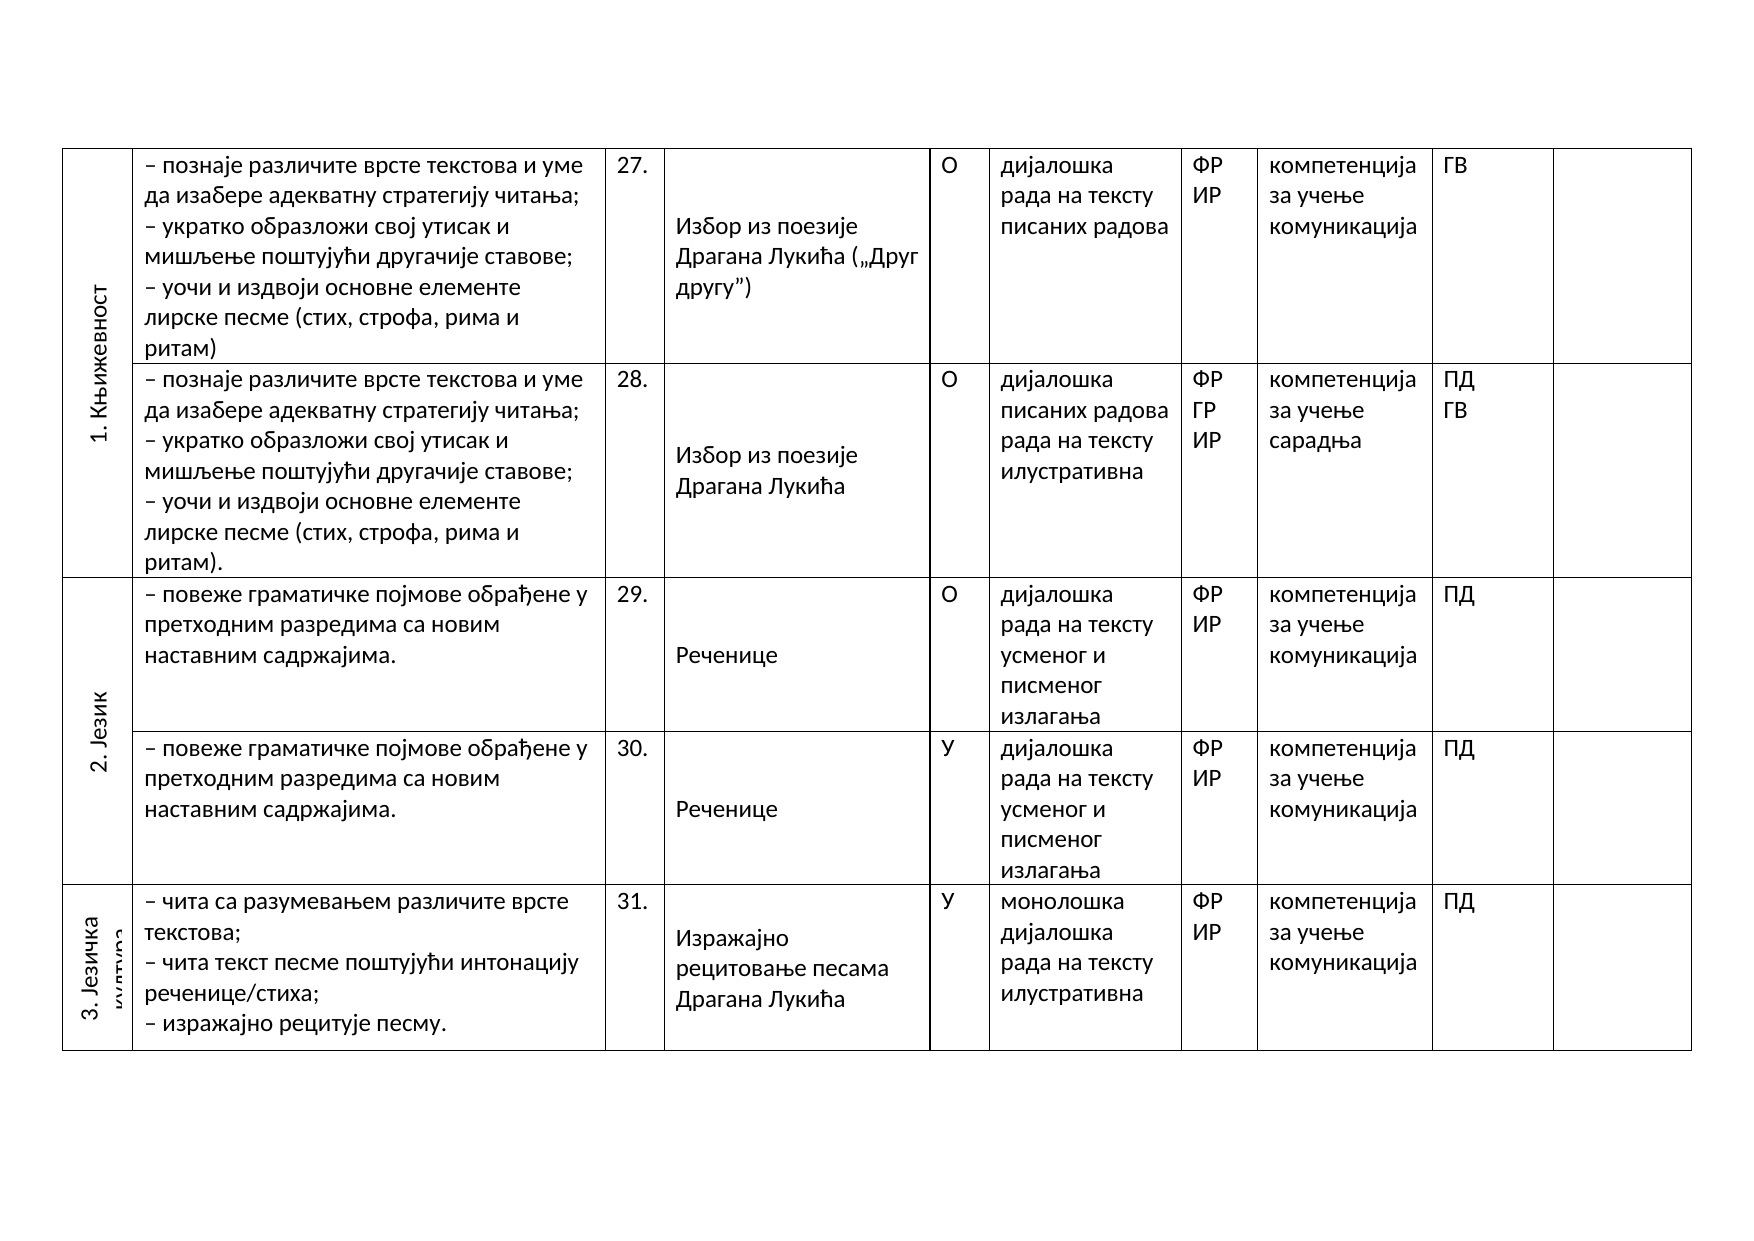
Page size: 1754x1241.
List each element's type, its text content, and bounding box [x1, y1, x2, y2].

table_cell ПД ГВ [1433, 364, 1553, 577]
table_cell ПД [1433, 578, 1553, 731]
table_cell ФР ГР ИР [1182, 364, 1257, 577]
table_cell [1554, 149, 1691, 362]
table_cell дијалошка писаних радова рада на тексту илустративна [990, 364, 1181, 577]
table_cell компетенција за учење комуникација [1258, 732, 1432, 884]
table_cell ФР ИР [1182, 149, 1257, 362]
table_cell 3. Језичка култура [63, 885, 132, 1050]
table_cell Реченице [665, 732, 929, 884]
table_cell ФР ИР [1182, 578, 1257, 731]
table_cell 29. [606, 578, 664, 731]
table_cell 27. [606, 149, 664, 362]
table_cell [1554, 732, 1691, 884]
table_cell ПД [1433, 885, 1553, 1050]
table_cell – познаје различите врсте текстова и уме да изабере адекватну стратегију читања; – укратко образложи свој утисак и мишљење поштујући другачије ставове; – уочи и издвоји основне елементе лирске песме (стих, строфа, рима и ритам) [133, 149, 605, 362]
table_cell дијалошка рада на тексту писаних радова [990, 149, 1181, 362]
table_cell 1. Књижевност [63, 149, 132, 577]
table_cell Избор из поезије Драгана Лукића [665, 364, 929, 577]
table_cell 31. [606, 885, 664, 1050]
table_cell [1258, 885, 1432, 1050]
table_cell ПД [1433, 732, 1553, 884]
table_cell компетенција за учење комуникација [1258, 578, 1432, 731]
table_cell – познаје различите врсте текстова и уме да изабере адекватну стратегију читања; – укратко образложи свој утисак и мишљење поштујући другачије ставове; – уочи и издвоји основне елементе лирске песме (стих, строфа, рима и ритам). [133, 364, 605, 577]
table_cell дијалошка рада на тексту усменог и писменог излагања [990, 732, 1181, 884]
table_cell ФР ИР [1182, 885, 1257, 1050]
table_cell Изражајно рецитовање песама Драгана Лукића [665, 885, 929, 1050]
table_cell компетенција за учење сарадња [1258, 364, 1432, 577]
table_cell [1554, 885, 1691, 1050]
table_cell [1258, 149, 1432, 362]
table_cell 30. [606, 732, 664, 884]
table_cell [1554, 578, 1691, 731]
table_cell Реченице [665, 578, 929, 731]
table_cell ФР ИР [1182, 732, 1257, 884]
table_cell У [931, 885, 989, 1050]
table_cell 2. Језик [63, 578, 132, 884]
table_cell [1554, 364, 1691, 577]
table_cell – повеже граматичке појмове обрађене у претходним разредима са новим наставним садржајима. [133, 732, 605, 884]
table_cell 28. [606, 364, 664, 577]
table_cell дијалошка рада на тексту усменог и писменог излагања [990, 578, 1181, 731]
table_cell У [931, 732, 989, 884]
table_cell О [931, 578, 989, 731]
table_cell ГВ [1433, 149, 1553, 362]
table_cell – чита са разумевањем различите врсте текстова; – чита текст песме поштујући интонацију реченице/стиха; – изражајно рецитује песму. [133, 885, 605, 1050]
table_cell монолошка дијалошка рада на тексту илустративна [990, 885, 1181, 1050]
table_cell О [931, 149, 989, 362]
table_cell О [931, 364, 989, 577]
table_cell – повеже граматичке појмове обрађене у претходним разредима са новим наставним садржајима. [133, 578, 605, 731]
table_cell Избор из поезије Драгана Лукића („Друг другуˮ) [665, 149, 929, 362]
